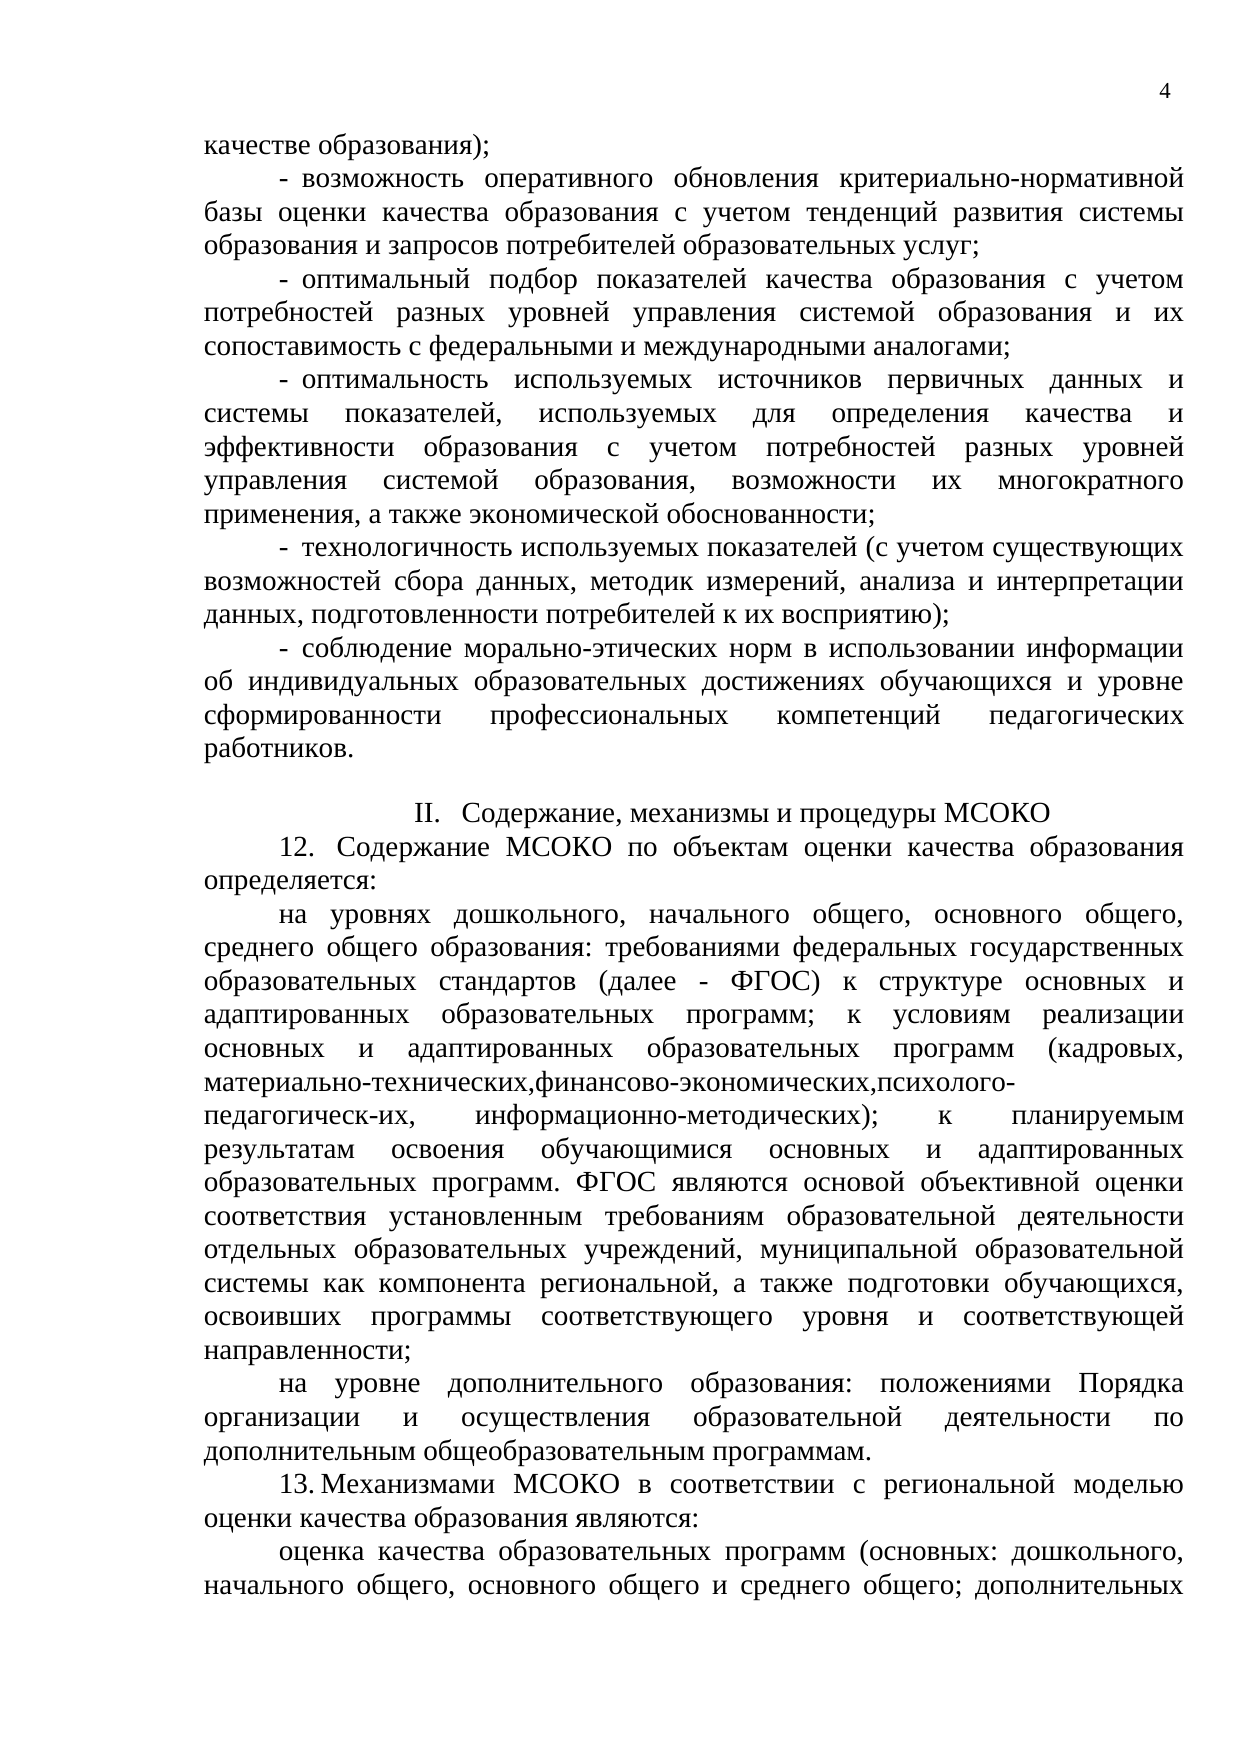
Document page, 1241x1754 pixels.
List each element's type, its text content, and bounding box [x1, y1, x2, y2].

list соблюдение морально-этических норм в использовании информации об индивидуальных образовательных достижениях обучающихся и уровне сформированности профессиональных компетенций педагогических работников. [203, 630, 1184, 764]
list оптимальность используемых источников первичных данных и системы показателей, используемых для определения качества и эффективности образования с учетом потребностей разных уровней управления системой образования, возможности их многократного применения, а также экономической обоснованности; [203, 362, 1184, 530]
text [203, 1534, 1184, 1601]
text на уровнях дошкольного, начального общего, основного общего, среднего общего образования: требованиями федеральных государственных образовательных стандартов (далее - ФГОС) к структуре основных и адаптированных образовательных программ; к условиям реализации основных и адаптированных образовательных программ (кадровых, материально-технических,финансово-экономических,психолого-педагогическ-их, информационно-методических); к планируемым результатам освоения обучающимися основных и адаптированных образовательных программ. ФГОС являются основой объективной оценки соответствия установленным требованиям образовательной деятельности отдельных образовательных учреждений, муниципальной образовательной системы как компонента региональной, а также подготовки обучающихся, освоивших программы соответствующего уровня и соответствующей направленности; [203, 896, 1184, 1366]
list Содержание, механизмы и процедуры МСОКО [414, 796, 1184, 829]
list технологичность используемых показателей (с учетом существующих возможностей сбора данных, методик измерений, анализа и интерпретации данных, подготовленности потребителей к их восприятию); [203, 530, 1184, 630]
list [203, 127, 1184, 161]
list Содержание МСОКО по объектам оценки качества образования определяется: [203, 829, 1184, 896]
text на уровне дополнительного образования: положениями Порядка организации и осуществления образовательной деятельности по дополнительным общеобразовательным программам. [203, 1366, 1184, 1467]
list Механизмами МСОКО в соответствии с региональной моделью оценки качества образования являются: [203, 1467, 1184, 1534]
list возможность оперативного обновления критериально-нормативной базы оценки качества образования с учетом тенденций развития системы образования и запросов потребителей образовательных услуг; [203, 161, 1184, 261]
list оптимальный подбор показателей качества образования с учетом потребностей разных уровней управления системой образования и их сопоставимость с федеральными и международными аналогами; [203, 261, 1184, 362]
